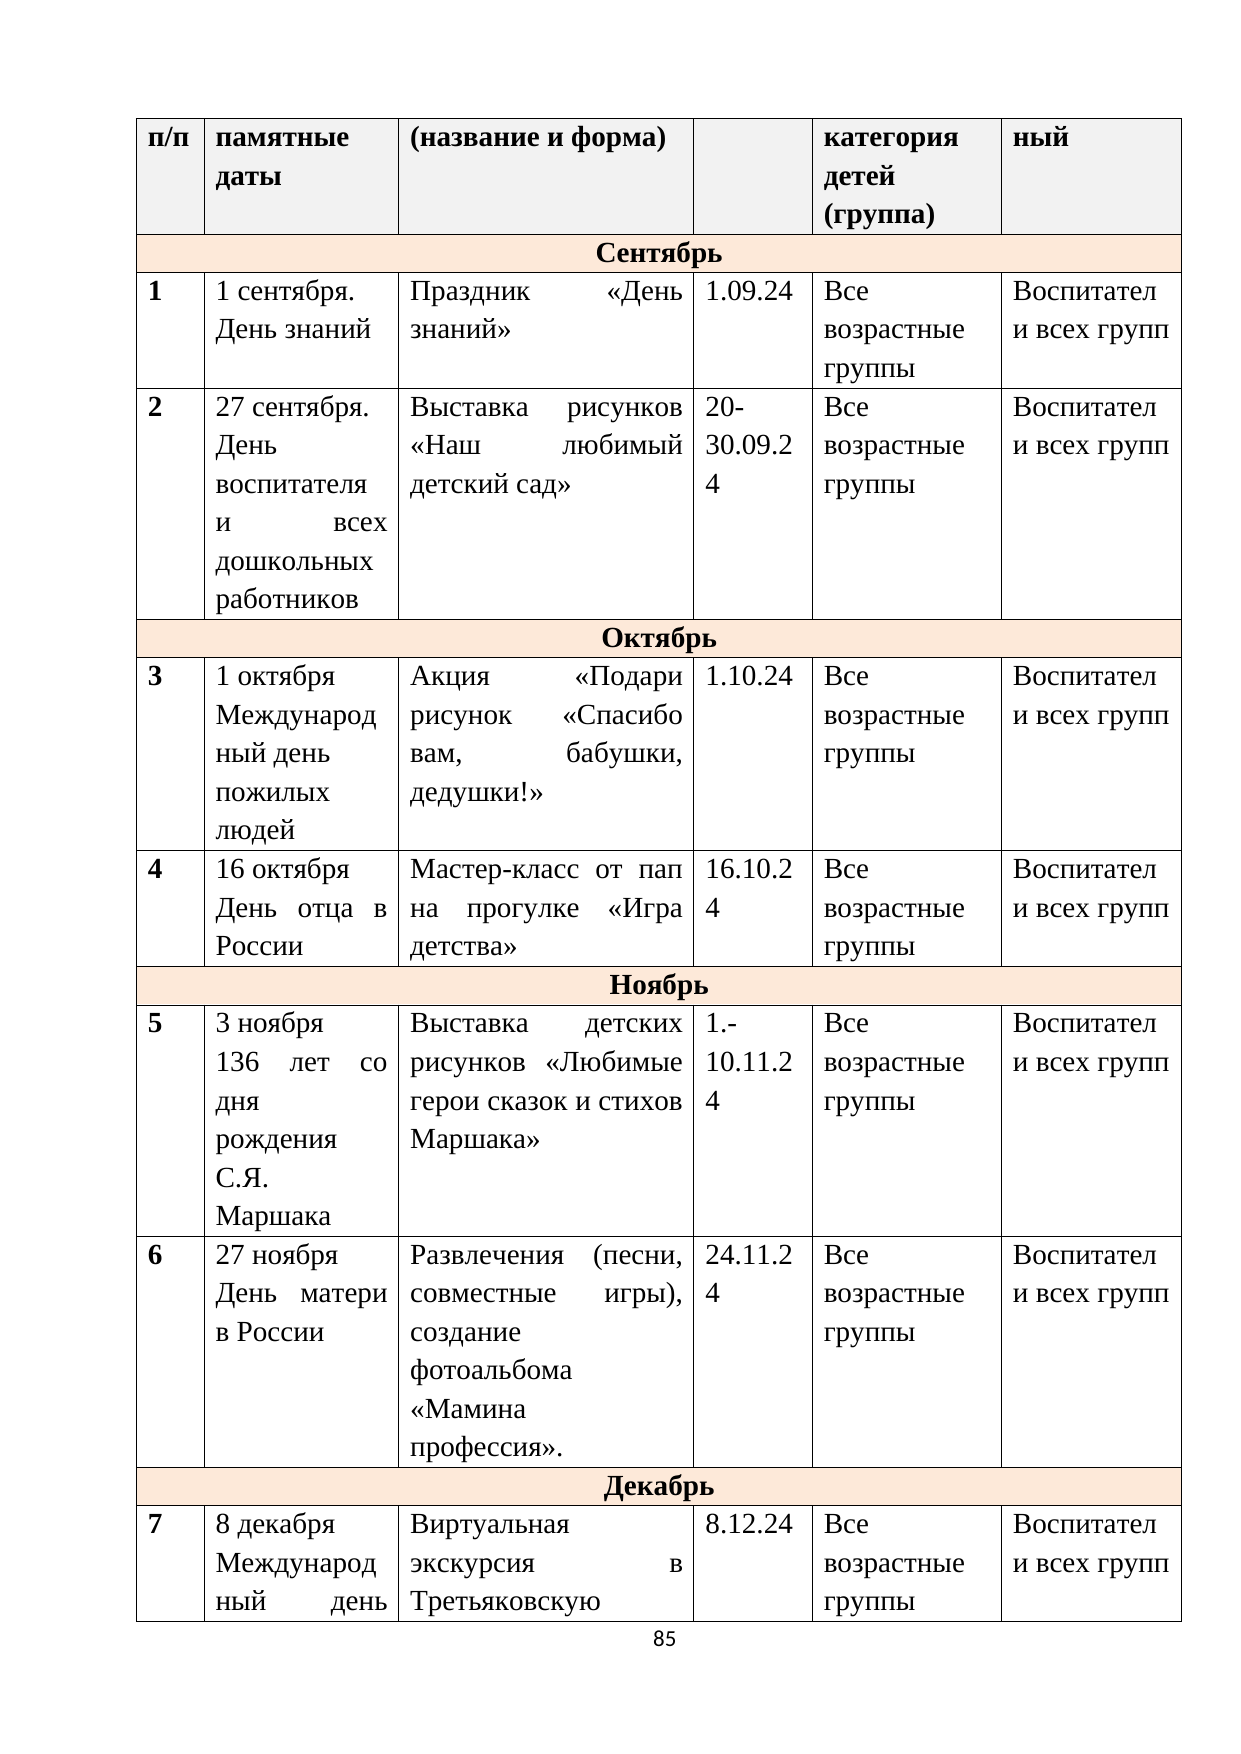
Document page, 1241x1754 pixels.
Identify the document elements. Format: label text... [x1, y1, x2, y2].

table_cell Все возрастные группы [813, 273, 1001, 388]
table_cell Выставка рисунков «Наш любимый детский сад» [399, 389, 693, 619]
table_cell Воспитатели всех групп [1002, 273, 1181, 388]
table_cell 1.10.24 [694, 658, 812, 850]
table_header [399, 119, 693, 234]
table_cell 27 сентября. День воспитателя и всех дошкольных работников [205, 389, 398, 619]
table_cell Ноябрь [137, 967, 1181, 1004]
table_cell 1 октября Международный день пожилых людей [205, 658, 398, 850]
table_cell Все возрастные группы [813, 851, 1001, 966]
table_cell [1002, 1506, 1181, 1621]
table_cell 1.-10.11.24 [694, 1006, 812, 1236]
table_cell 6 [137, 1237, 204, 1467]
table_cell Все возрастные группы [813, 389, 1001, 619]
table_cell 16 октября День отца в России [205, 851, 398, 966]
table_cell Воспитатели всех групп [1002, 1006, 1181, 1236]
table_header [813, 119, 1001, 234]
table_cell 27 ноября День матери в России [205, 1237, 398, 1467]
table_cell Декабрь [137, 1468, 1181, 1505]
table_cell Воспитатели всех групп [1002, 851, 1181, 966]
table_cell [205, 1506, 398, 1621]
table_cell Сентябрь [137, 235, 1181, 272]
table_header № п/п [137, 119, 204, 234]
table_header Сроки [694, 119, 812, 234]
table_cell Праздник «День знаний» [399, 273, 693, 388]
table_cell Воспитатели всех групп [1002, 658, 1181, 850]
table_cell 3 [137, 658, 204, 850]
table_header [205, 119, 398, 234]
table_cell Все возрастные группы [813, 1006, 1001, 1236]
table_cell 24.11.24 [694, 1237, 812, 1467]
table_cell 3 ноября 136 лет со дня рождения С.Я. Маршака [205, 1006, 398, 1236]
table_cell 1 сентября. День знаний [205, 273, 398, 388]
table_cell 1 [137, 273, 204, 388]
table_cell 8.12.24 [694, 1506, 812, 1621]
table_cell 5 [137, 1006, 204, 1236]
table_cell 7 [137, 1506, 204, 1621]
table_cell 20- 30.09.24 [694, 389, 812, 619]
table_cell 16.10.24 [694, 851, 812, 966]
table_cell Акция «Подари рисунок «Спасибо вам, бабушки, дедушки!» [399, 658, 693, 850]
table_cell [813, 1506, 1001, 1621]
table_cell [399, 1506, 693, 1621]
table_cell Воспитатели всех групп [1002, 389, 1181, 619]
table_cell Воспитатели всех групп [1002, 1237, 1181, 1467]
table_header Ответственный [1002, 119, 1181, 234]
table_cell Октябрь [137, 620, 1181, 657]
table_cell Все возрастные группы [813, 658, 1001, 850]
table_cell 4 [137, 851, 204, 966]
table_cell 1.09.24 [694, 273, 812, 388]
table_cell Развлечения (песни, совместные игры), создание фотоальбома «Мамина профессия». [399, 1237, 693, 1467]
table_cell 2 [137, 389, 204, 619]
table_cell Мастер-класс от пап на прогулке «Игра детства» [399, 851, 693, 966]
table_cell Выставка детских рисунков «Любимые герои сказок и стихов Маршака» [399, 1006, 693, 1236]
table_cell Все возрастные группы [813, 1237, 1001, 1467]
